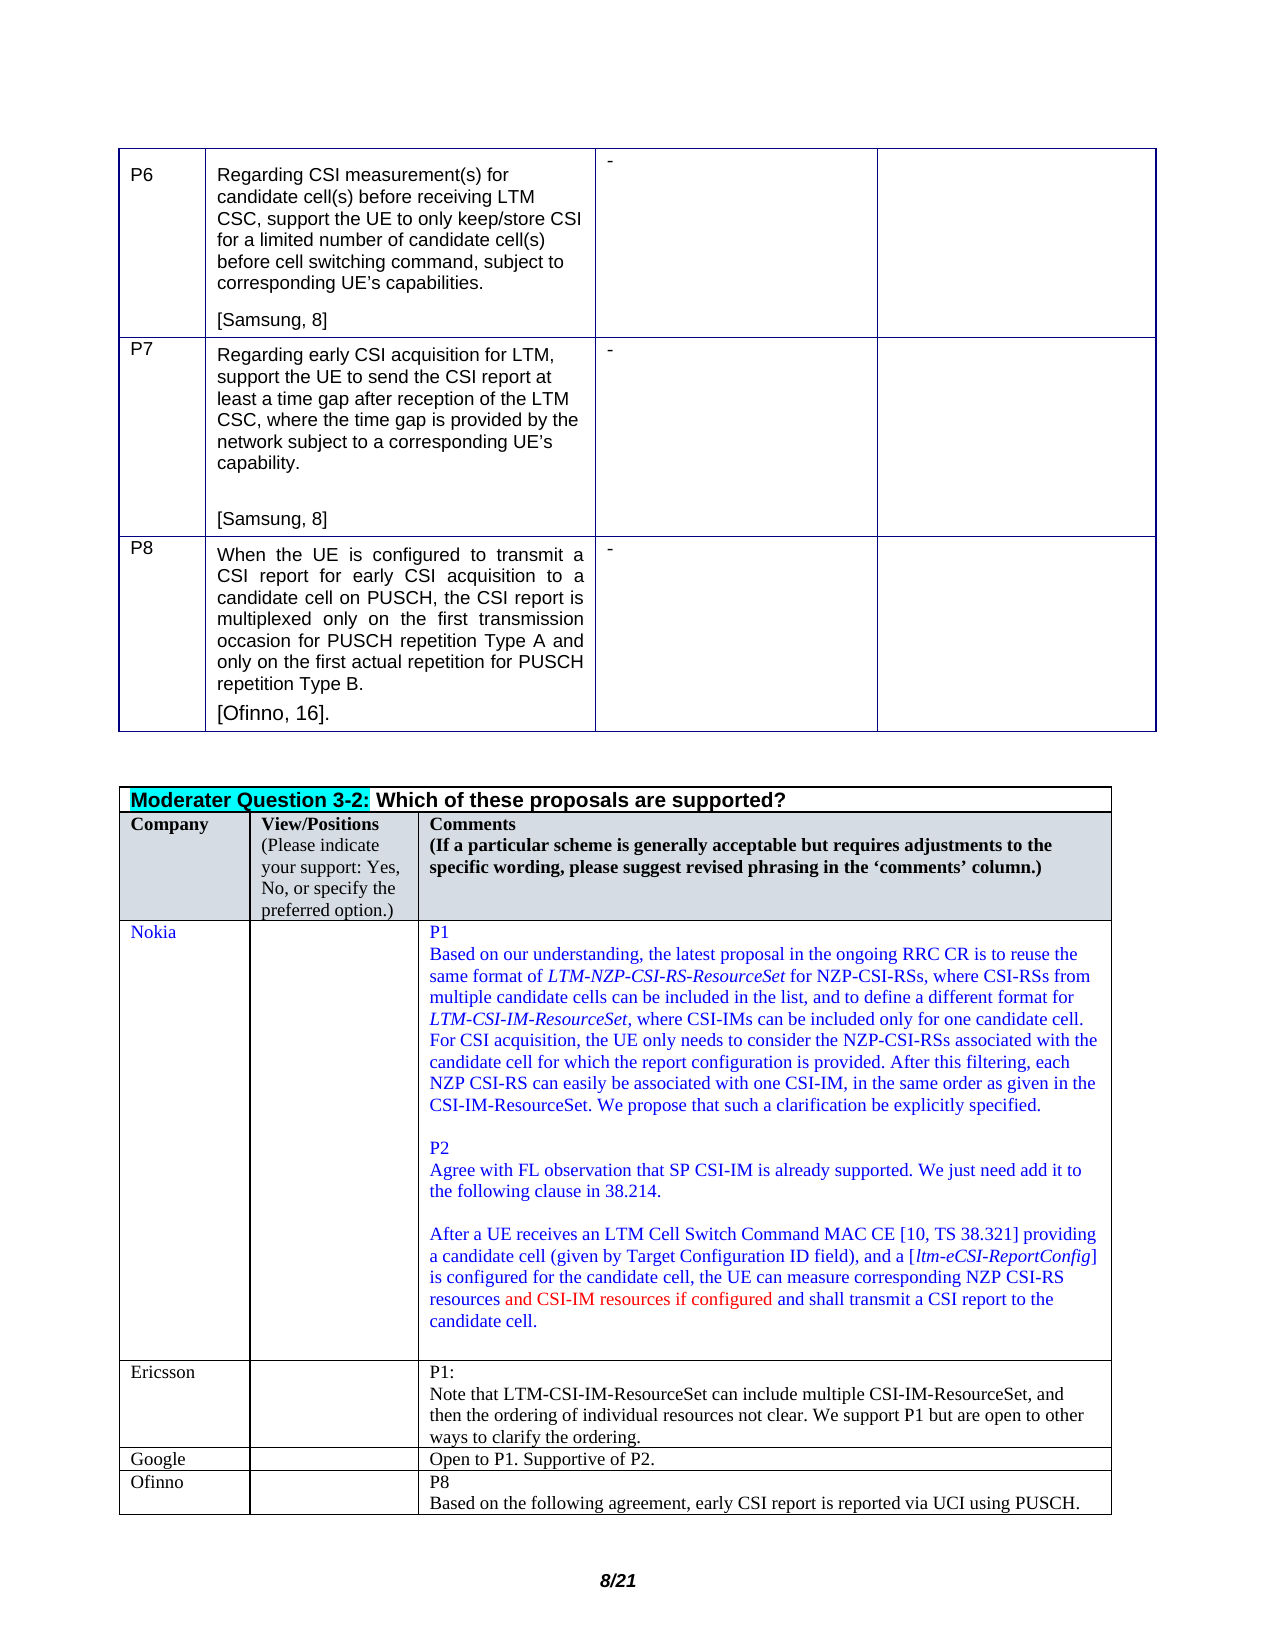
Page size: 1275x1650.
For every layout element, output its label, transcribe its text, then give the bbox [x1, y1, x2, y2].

table_cell Nokia [120, 921, 249, 1360]
table_cell P6 [120, 149, 205, 336]
table_cell Google [120, 1448, 249, 1470]
table_cell [878, 537, 1155, 731]
table_cell Regarding CSI measurement(s) for candidate cell(s) before receiving LTM CSC, support the UE to only keep/store CSI for a limited number of candidate cell(s) before cell switching command, subject to corresponding UE’s capabilities. [Samsung, 8] [206, 149, 595, 336]
table_cell Regarding early CSI acquisition for LTM, support the UE to send the CSI report at least a time gap after reception of the LTM CSC, where the time gap is provided by the network subject to a corresponding UE’s capability. [Samsung, 8] [206, 338, 595, 536]
table_cell P1: Note that LTM-CSI-IM-ResourceSet can include multiple CSI-IM-ResourceSet, and then the ordering of individual resources not clear. We support P1 but are open to other ways to clarify the ordering. [419, 1361, 1111, 1447]
table_cell P7 [120, 338, 205, 536]
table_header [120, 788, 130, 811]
table_header Moderater Question 3-2: Which of these proposals are supported? [370, 788, 1111, 811]
table_cell P1 Based on our understanding, the latest proposal in the ongoing RRC CR is to reuse the same format of LTM-NZP-CSI-RS-ResourceSet for NZP-CSI-RSs, where CSI-RSs from multiple candidate cells can be included in the list, and to define a different format for LTM-CSI-IM-ResourceSet, where CSI-IMs can be included only for one candidate cell. For CSI acquisition, the UE only needs to consider the NZP-CSI-RSs associated with the candidate cell for which the report configuration is provided. After this filtering, each NZP CSI-RS can easily be associated with one CSI-IM, in the same order as given in the CSI-IM-ResourceSet. We propose that such a clarification be explicitly specified. P2 Agree with FL observation that SP CSI-IM is already supported. We just need add it to the following clause in 38.214. After a UE receives an LTM Cell Switch Command MAC CE [10, TS 38.321] providing a candidate cell (given by Target Configuration ID field), and a [ltm-eCSI-ReportConfig] is configured for the candidate cell, the UE can measure corresponding NZP CSI-RS resources and CSI-IM resources if configured and shall transmit a CSI report to the candidate cell. [419, 921, 1111, 1360]
table_cell [878, 338, 1155, 536]
table_cell Comments (If a particular scheme is generally acceptable but requires adjustments to the specific wording, please suggest revised phrasing in the ‘comments’ column.) [419, 813, 1111, 920]
table_cell [251, 921, 418, 1360]
table_cell Ericsson [120, 1361, 249, 1447]
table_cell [419, 1471, 1111, 1514]
table_cell [596, 537, 877, 731]
table_cell View/Positions (Please indicate your support: Yes, No, or specify the preferred option.) [251, 813, 418, 920]
table_cell [596, 149, 877, 336]
table_cell [596, 338, 877, 536]
table_cell [878, 149, 1155, 336]
table_cell When the UE is configured to transmit a CSI report for early CSI acquisition to a candidate cell on PUSCH, the CSI report is multiplexed only on the first transmission occasion for PUSCH repetition Type A and only on the first actual repetition for PUSCH repetition Type B. [Ofinno, 16]. [206, 537, 595, 731]
table_cell [251, 1448, 418, 1470]
table_cell P8 [120, 537, 205, 731]
table_cell Open to P1. Supportive of P2. [419, 1448, 1111, 1470]
table_cell Company [120, 813, 249, 920]
table_cell Ofinno [120, 1471, 249, 1514]
table_cell [251, 1471, 418, 1514]
table_cell [251, 1361, 418, 1447]
